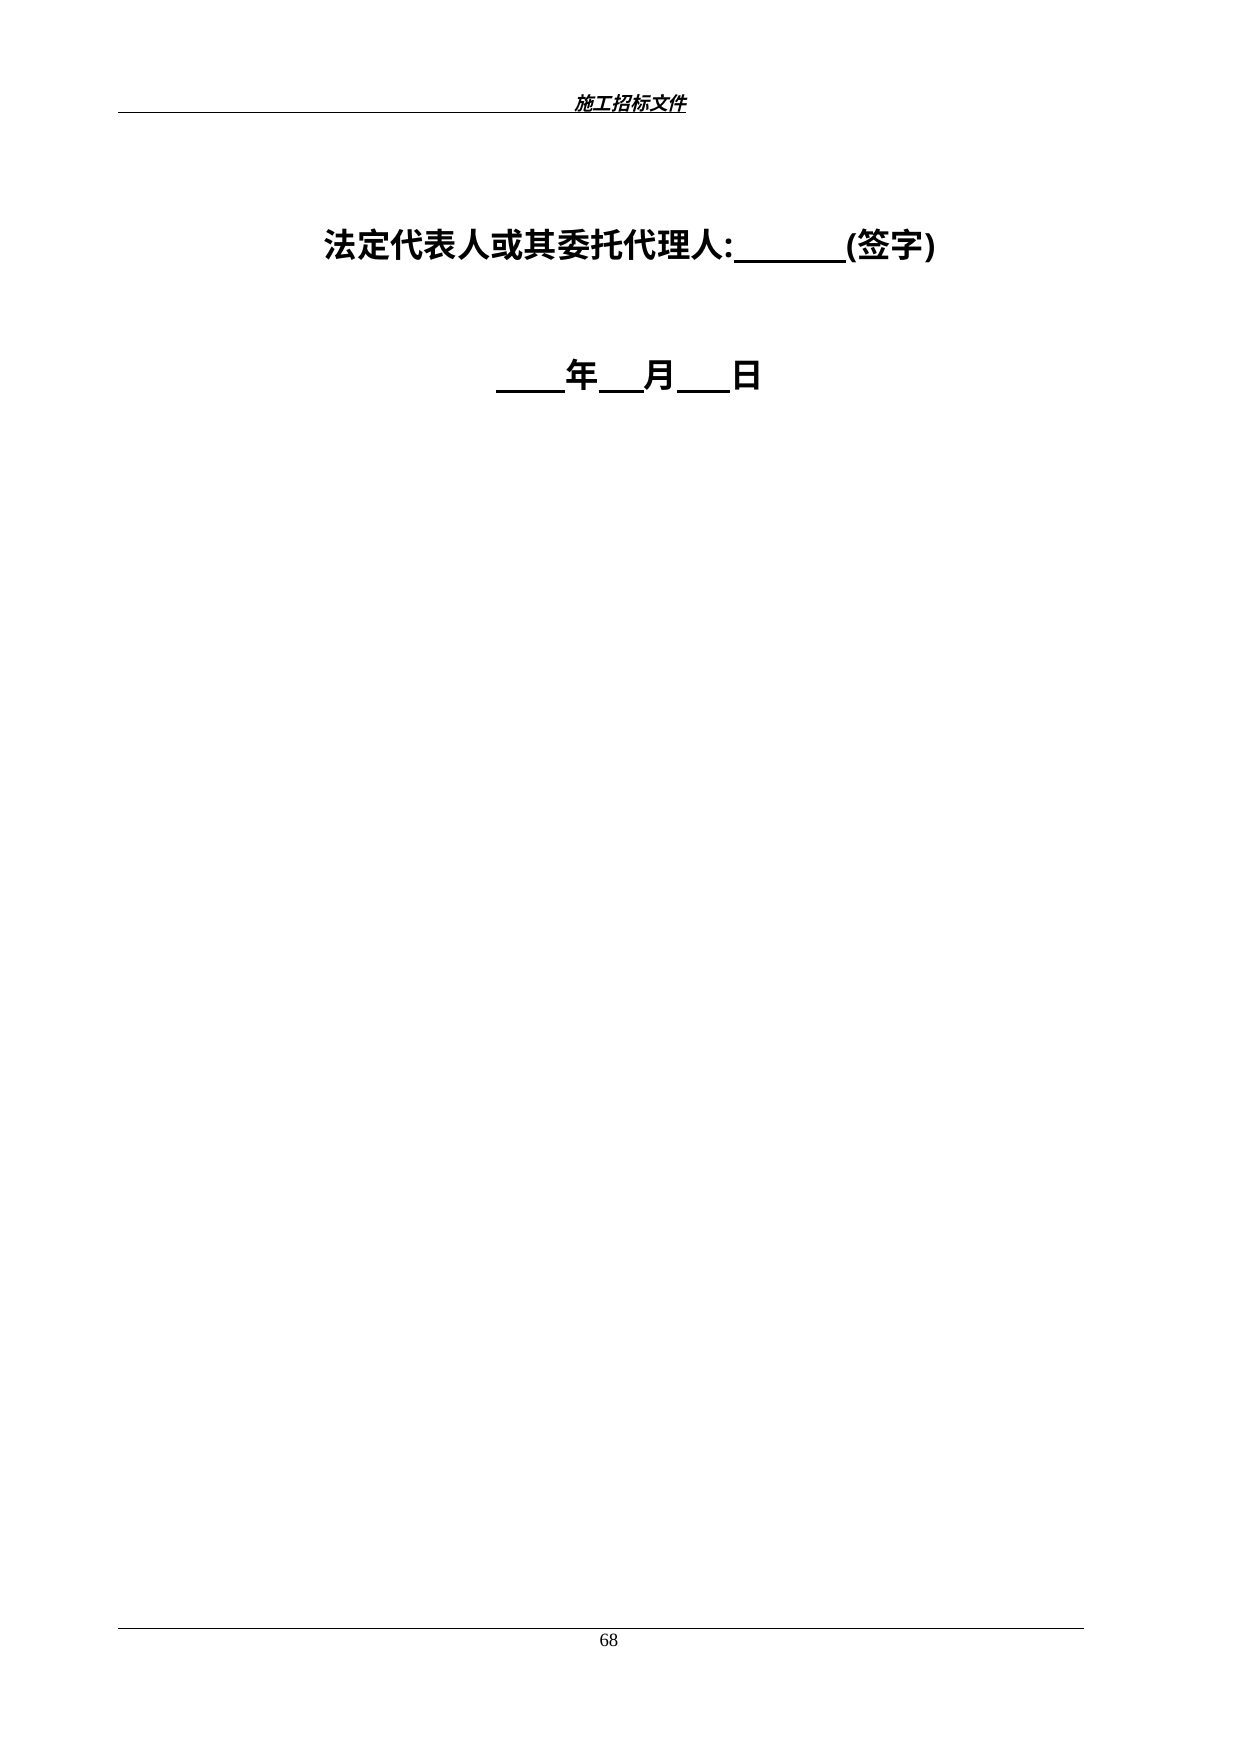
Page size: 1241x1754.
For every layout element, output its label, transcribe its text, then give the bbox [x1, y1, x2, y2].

text 年 月 日 [137, 341, 1122, 406]
text 法定代表人或其委托代理人: (签字) [137, 211, 1122, 276]
